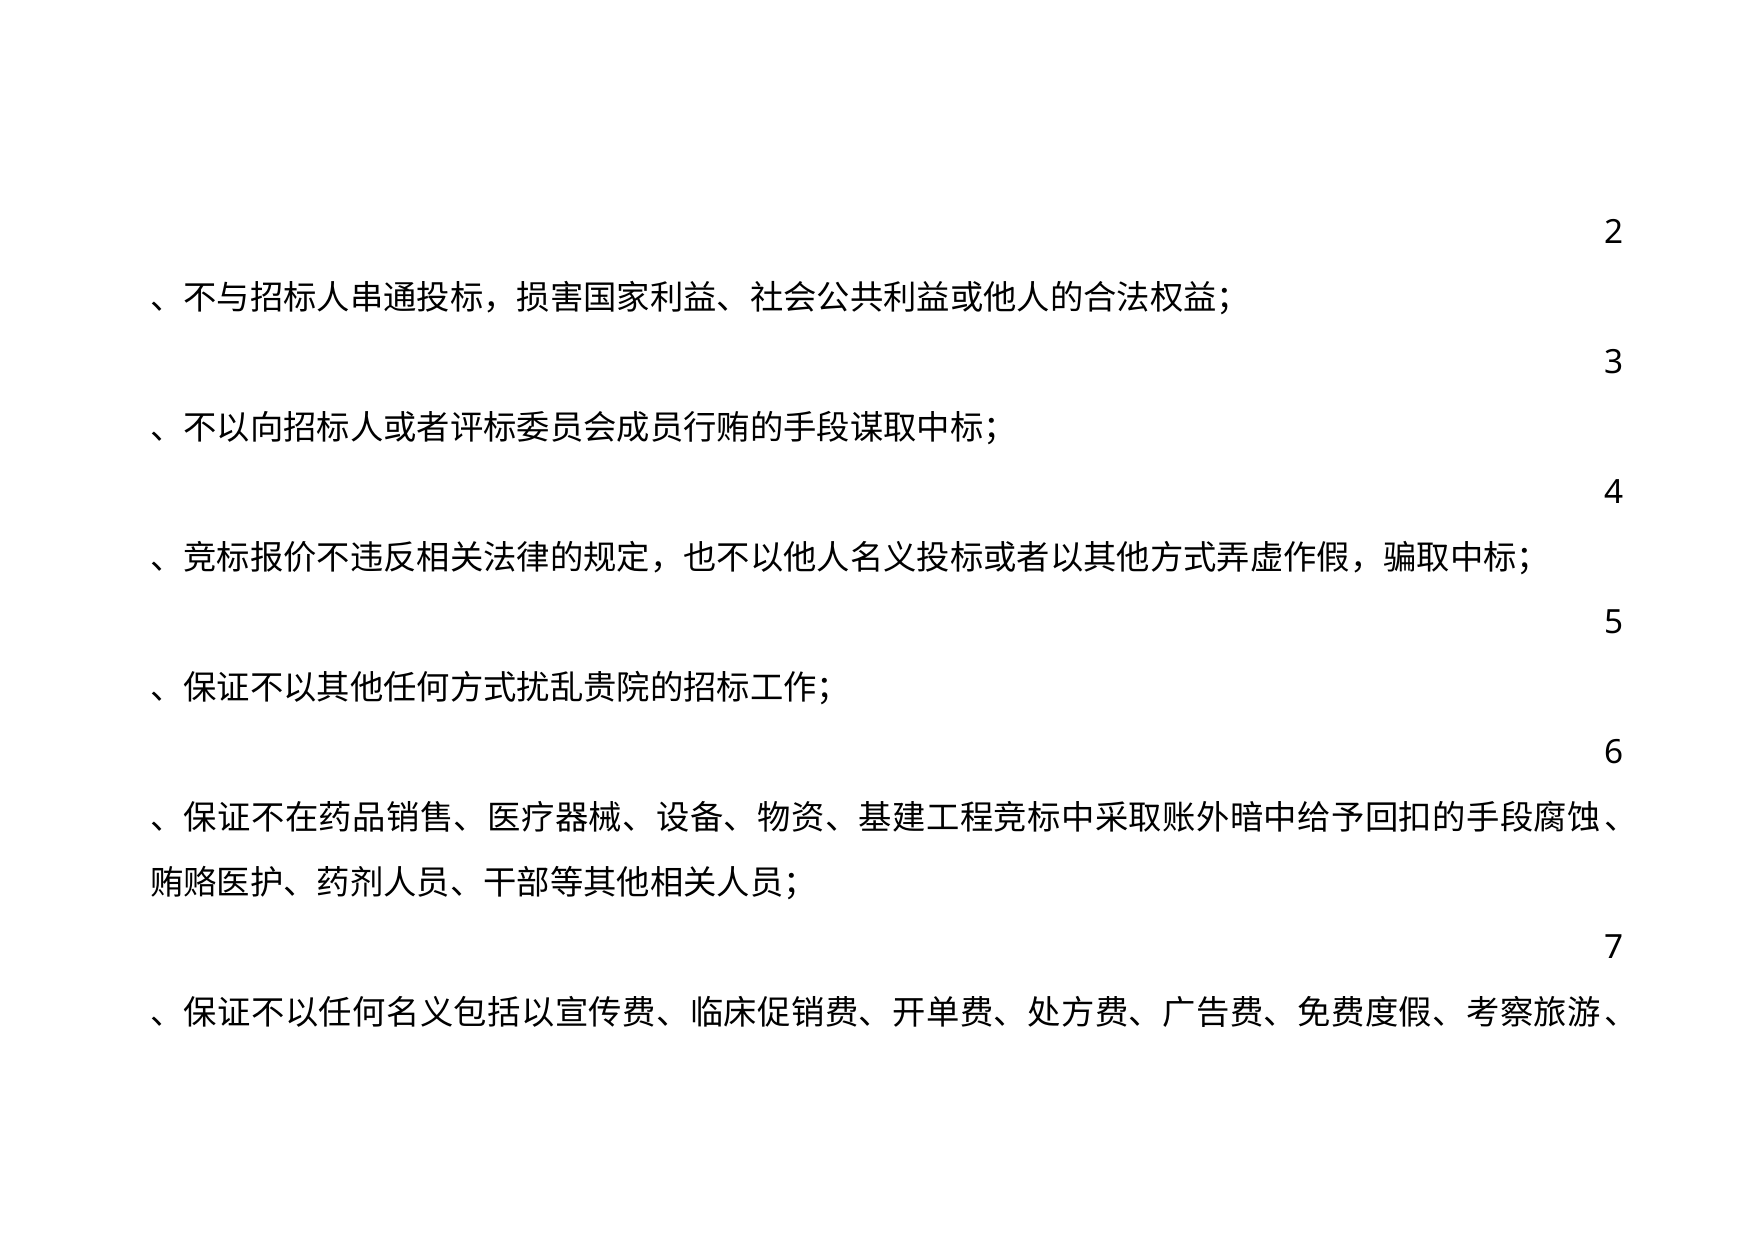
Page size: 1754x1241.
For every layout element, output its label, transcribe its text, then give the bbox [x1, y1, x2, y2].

text 2、不与招标人串通投标，损害国家利益、社会公共利益或他人的合法权益； [150, 198, 1604, 328]
text 6、保证不在药品销售、医疗器械、设备、物资、基建工程竞标中采取账外暗中给予回扣的手段腐蚀、贿赂医护、药剂人员、干部等其他相关人员； [150, 718, 1604, 913]
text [150, 913, 1604, 1043]
text 3、不以向招标人或者评标委员会成员行贿的手段谋取中标； [150, 328, 1604, 458]
text 4、竞标报价不违反相关法律的规定，也不以他人名义投标或者以其他方式弄虚作假，骗取中标； [150, 458, 1604, 588]
text 5、保证不以其他任何方式扰乱贵院的招标工作； [150, 588, 1604, 718]
